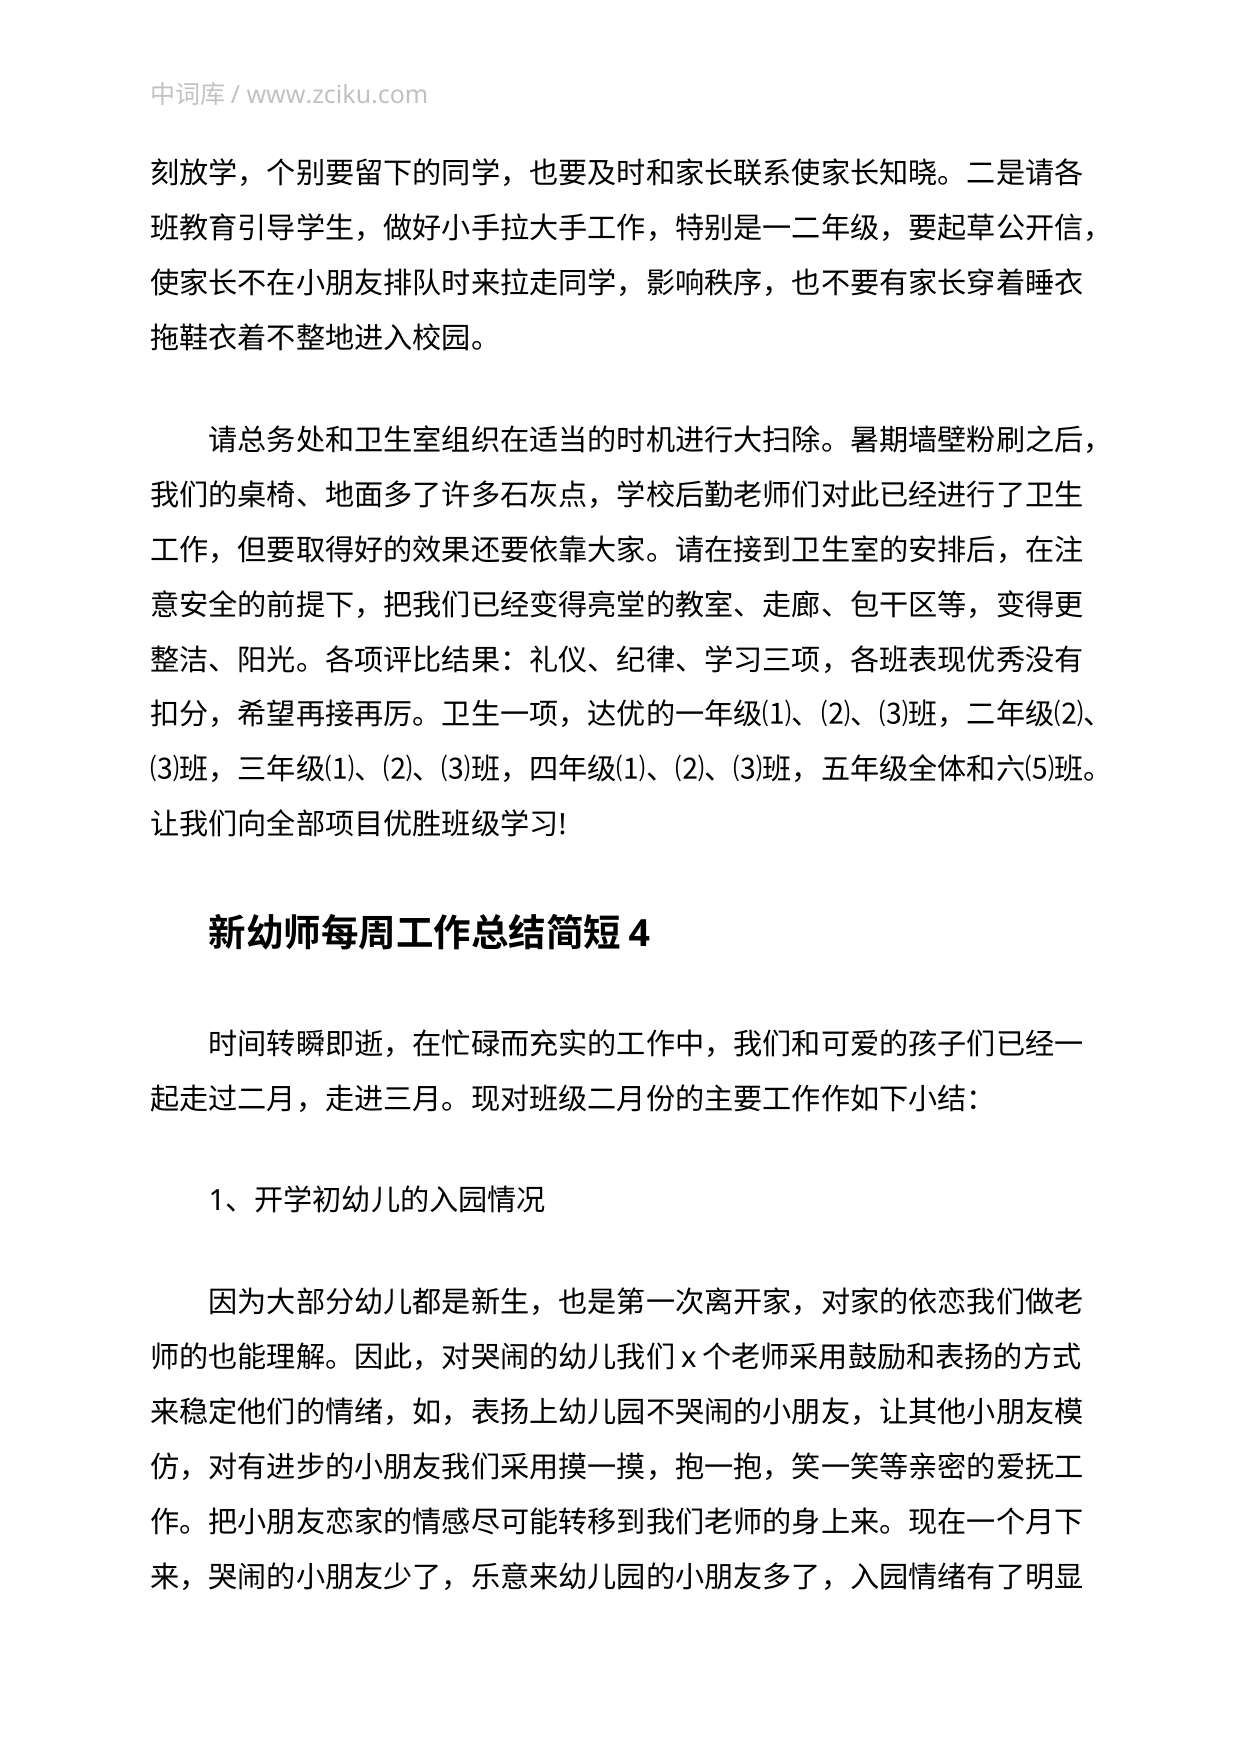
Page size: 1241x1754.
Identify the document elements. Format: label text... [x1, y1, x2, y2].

text 1、开学初幼儿的入园情况 [150, 1177, 1090, 1219]
text 时间转瞬即逝，在忙碌而充实的工作中，我们和可爱的孩子们已经一起走过二月，走进三月。现对班级二月份的主要工作作如下小结： [150, 1020, 1090, 1117]
text 新幼师每周工作总结简短4 [150, 903, 1090, 957]
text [150, 150, 1090, 357]
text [150, 1279, 1090, 1596]
text 请总务处和卫生室组织在适当的时机进行大扫除。暑期墙壁粉刷之后，我们的桌椅、地面多了许多石灰点，学校后勤老师们对此已经进行了卫生工作，但要取得好的效果还要依靠大家。请在接到卫生室的安排后，在注意安全的前提下，把我们已经变得亮堂的教室、走廊、包干区等，变得更整洁、阳光。各项评比结果：礼仪、纪律、学习三项，各班表现优秀没有扣分，希望再接再厉。卫生一项，达优的一年级⑴、⑵、⑶班，二年级⑵、⑶班，三年级⑴、⑵、⑶班，四年级⑴、⑵、⑶班，五年级全体和六⑸班。让我们向全部项目优胜班级学习! [150, 416, 1090, 843]
